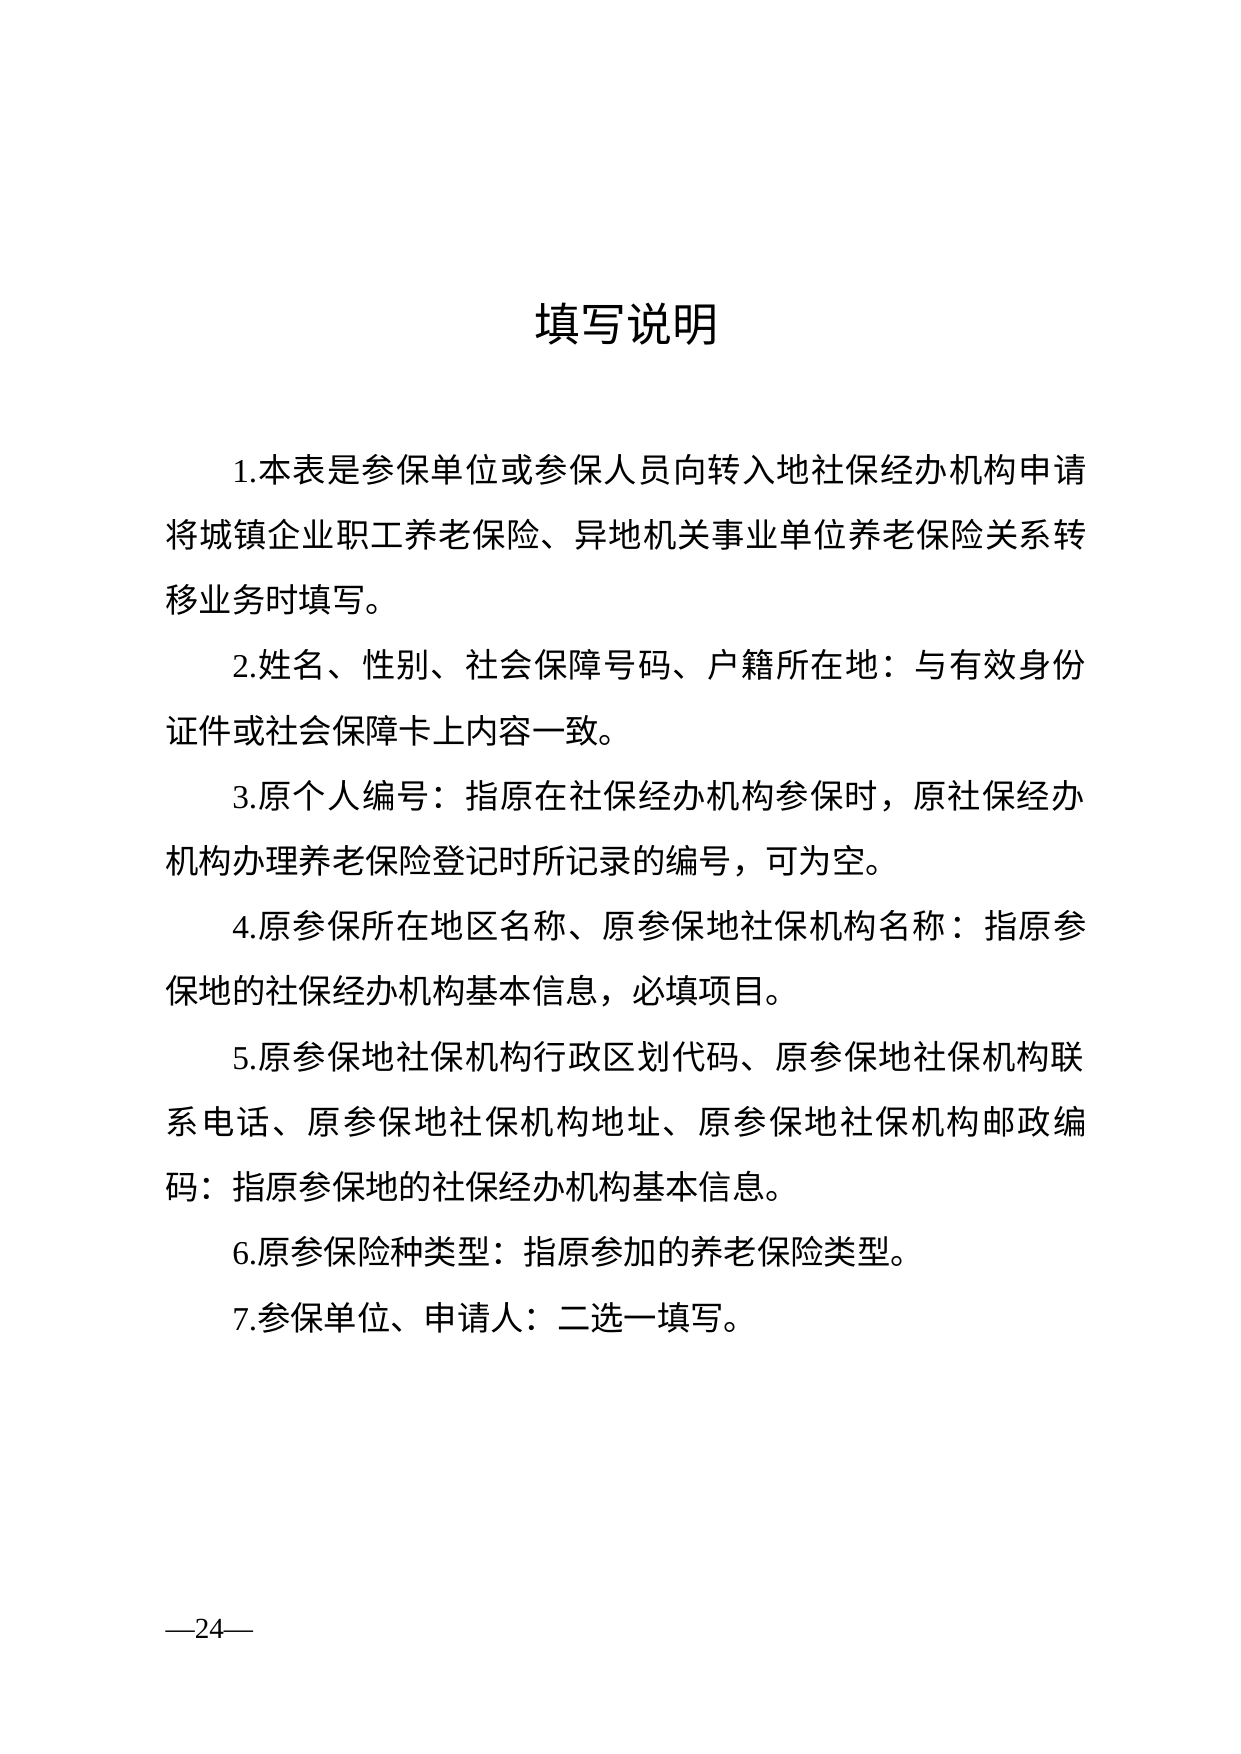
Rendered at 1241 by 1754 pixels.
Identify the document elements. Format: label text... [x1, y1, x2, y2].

text 6.原参保险种类型：指原参加的养老保险类型。 [165, 1218, 1087, 1283]
text 3.原个人编号：指原在社保经办机构参保时，原社保经办机构办理养老保险登记时所记录的编号，可为空。 [165, 761, 1087, 892]
text 7.参保单位、申请人：二选一填写。 [165, 1283, 1087, 1348]
text 2.姓名、性别、社会保障号码、户籍所在地：与有效身份证件或社会保障卡上内容一致。 [165, 631, 1087, 761]
text 5.原参保地社保机构行政区划代码、原参保地社保机构联系电话、原参保地社保机构地址、原参保地社保机构邮政编码：指原参保地的社保经办机构基本信息。 [165, 1022, 1087, 1218]
text 4.原参保所在地区名称、原参保地社保机构名称：指原参保地的社保经办机构基本信息，必填项目。 [165, 892, 1087, 1022]
text 填写说明 [165, 272, 1087, 370]
text 1.本表是参保单位或参保人员向转入地社保经办机构申请将城镇企业职工养老保险、异地机关事业单位养老保险关系转移业务时填写。 [165, 435, 1087, 631]
